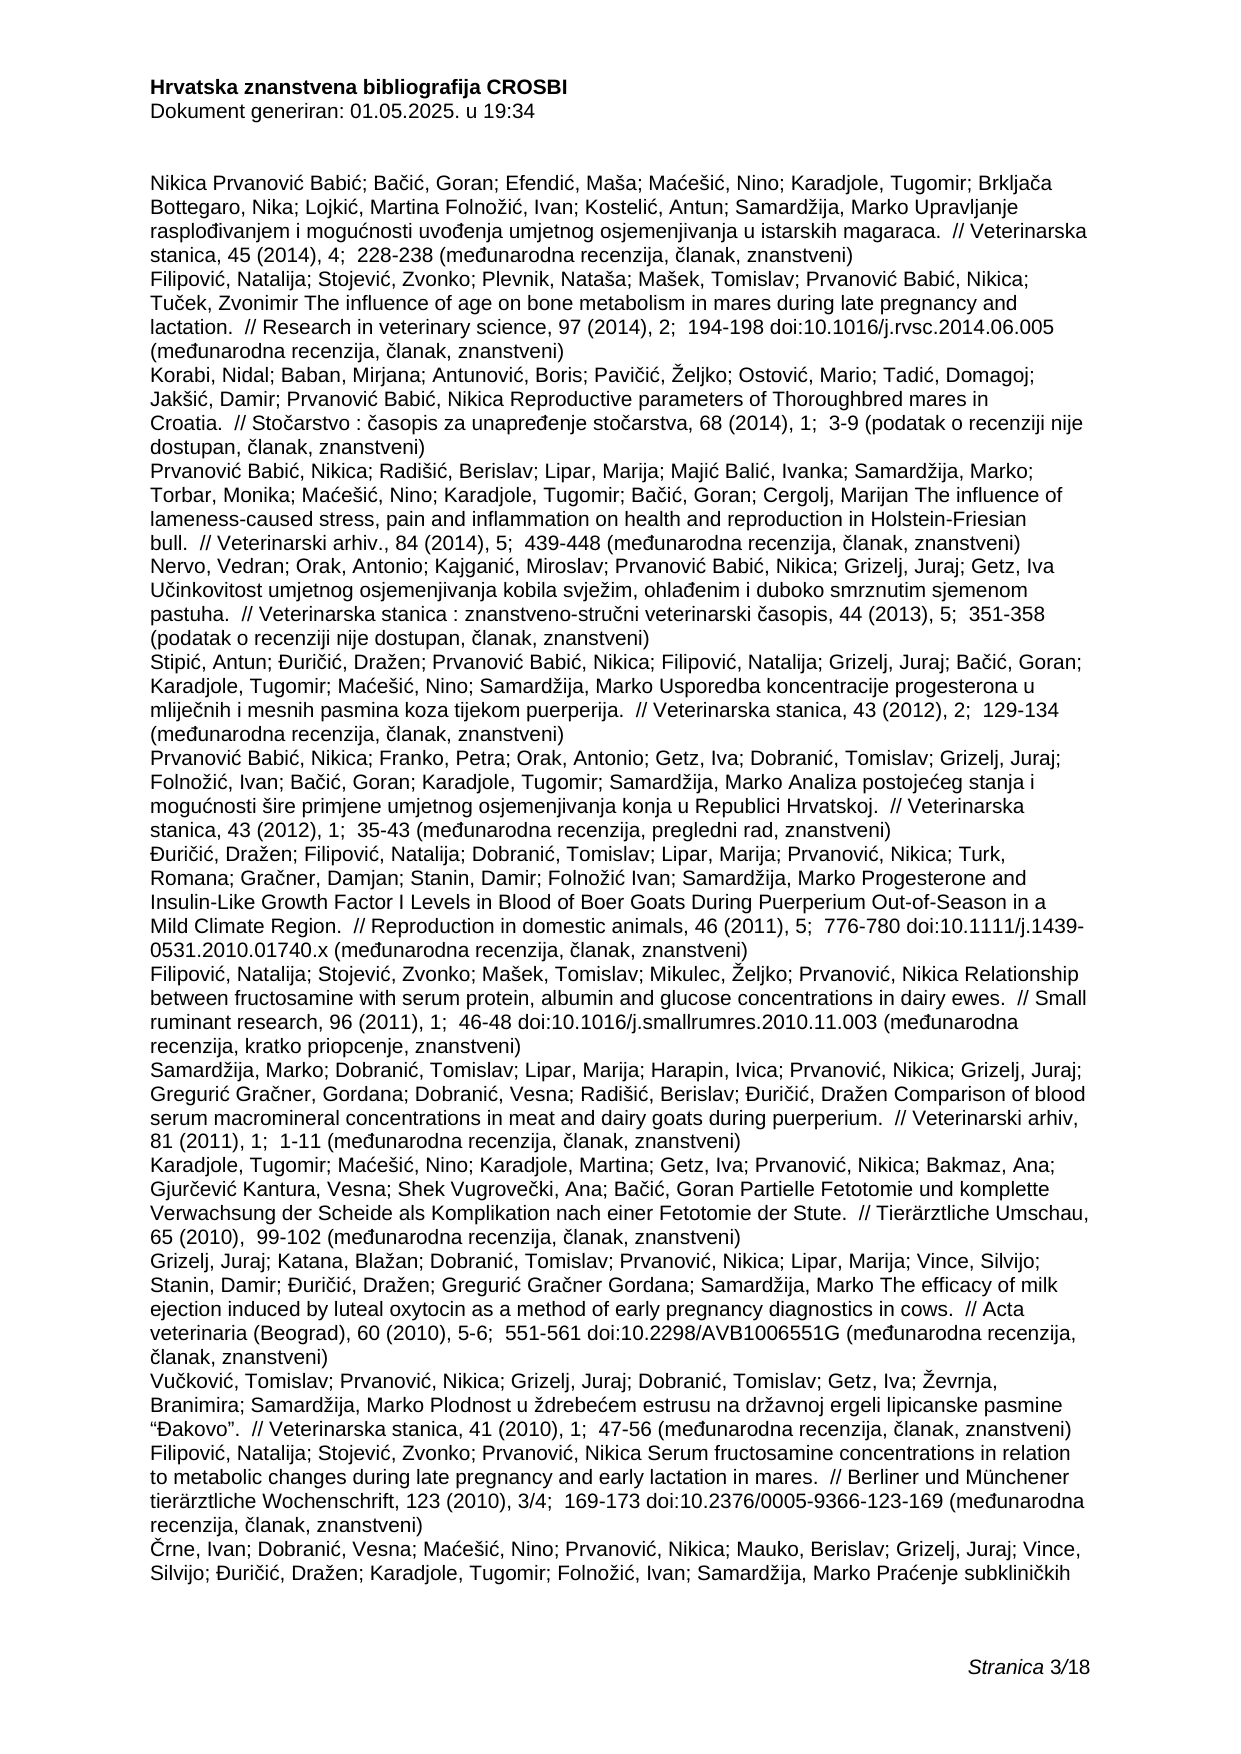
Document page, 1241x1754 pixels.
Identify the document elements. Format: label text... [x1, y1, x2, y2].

text Vučković, Tomislav; Prvanović, Nikica; Grizelj, Juraj; Dobranić, Tomislav; Getz, Iva; Ževrnja, Branimira; Samardžija, Marko [150, 1369, 1090, 1441]
text Đuričić, Dražen; Filipović, Natalija; Dobranić, Tomislav; Lipar, Marija; Prvanović, Nikica; Turk, Romana; Gračner, Damjan; Stanin, Damir; Folnožić Ivan; Samardžija, Marko [150, 842, 1090, 962]
text Nikica Prvanović Babić; Bačić, Goran; Efendić, Maša; Maćešić, Nino; Karadjole, Tugomir; Brkljača Bottegaro, Nika; Lojkić, Martina Folnožić, Ivan; Kostelić, Antun; Samardžija, Marko [150, 171, 1090, 267]
text Karadjole, Tugomir; Maćešić, Nino; Karadjole, Martina; Getz, Iva; Prvanović, Nikica; Bakmaz, Ana; Gjurčević Kantura, Vesna; Shek Vugrovečki, Ana; Bačić, Goran [150, 1153, 1090, 1249]
text Filipović, Natalija; Stojević, Zvonko; Plevnik, Nataša; Mašek, Tomislav; Prvanović Babić, Nikica; Tuček, Zvonimir [150, 267, 1090, 363]
text Filipović, Natalija; Stojević, Zvonko; Prvanović, Nikica [150, 1441, 1090, 1537]
text Korabi, Nidal; Baban, Mirjana; Antunović, Boris; Pavičić, Željko; Ostović, Mario; Tadić, Domagoj; Jakšić, Damir; Prvanović Babić, Nikica [150, 363, 1090, 458]
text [150, 1537, 1090, 1584]
text Prvanović Babić, Nikica; Radišić, Berislav; Lipar, Marija; Majić Balić, Ivanka; Samardžija, Marko; Torbar, Monika; Maćešić, Nino; Karadjole, Tugomir; Bačić, Goran; Cergolj, Marijan [150, 458, 1090, 554]
text Filipović, Natalija; Stojević, Zvonko; Mašek, Tomislav; Mikulec, Željko; Prvanović, Nikica [150, 962, 1090, 1057]
text Grizelj, Juraj; Katana, Blažan; Dobranić, Tomislav; Prvanović, Nikica; Lipar, Marija; Vince, Silvijo; Stanin, Damir; Đuričić, Dražen; Gregurić Gračner Gordana; Samardžija, Marko [150, 1249, 1090, 1369]
text Prvanović Babić, Nikica; Franko, Petra; Orak, Antonio; Getz, Iva; Dobranić, Tomislav; Grizelj, Juraj; Folnožić, Ivan; Bačić, Goran; Karadjole, Tugomir; Samardžija, Marko [150, 746, 1090, 842]
text Samardžija, Marko; Dobranić, Tomislav; Lipar, Marija; Harapin, Ivica; Prvanović, Nikica; Grizelj, Juraj; Gregurić Gračner, Gordana; Dobranić, Vesna; Radišić, Berislav; Đuričić, Dražen [150, 1057, 1090, 1153]
text Nervo, Vedran; Orak, Antonio; Kajganić, Miroslav; Prvanović Babić, Nikica; Grizelj, Juraj; Getz, Iva [150, 554, 1090, 650]
text Stipić, Antun; Đuričić, Dražen; Prvanović Babić, Nikica; Filipović, Natalija; Grizelj, Juraj; Bačić, Goran; Karadjole, Tugomir; Maćešić, Nino; Samardžija, Marko [150, 650, 1090, 746]
